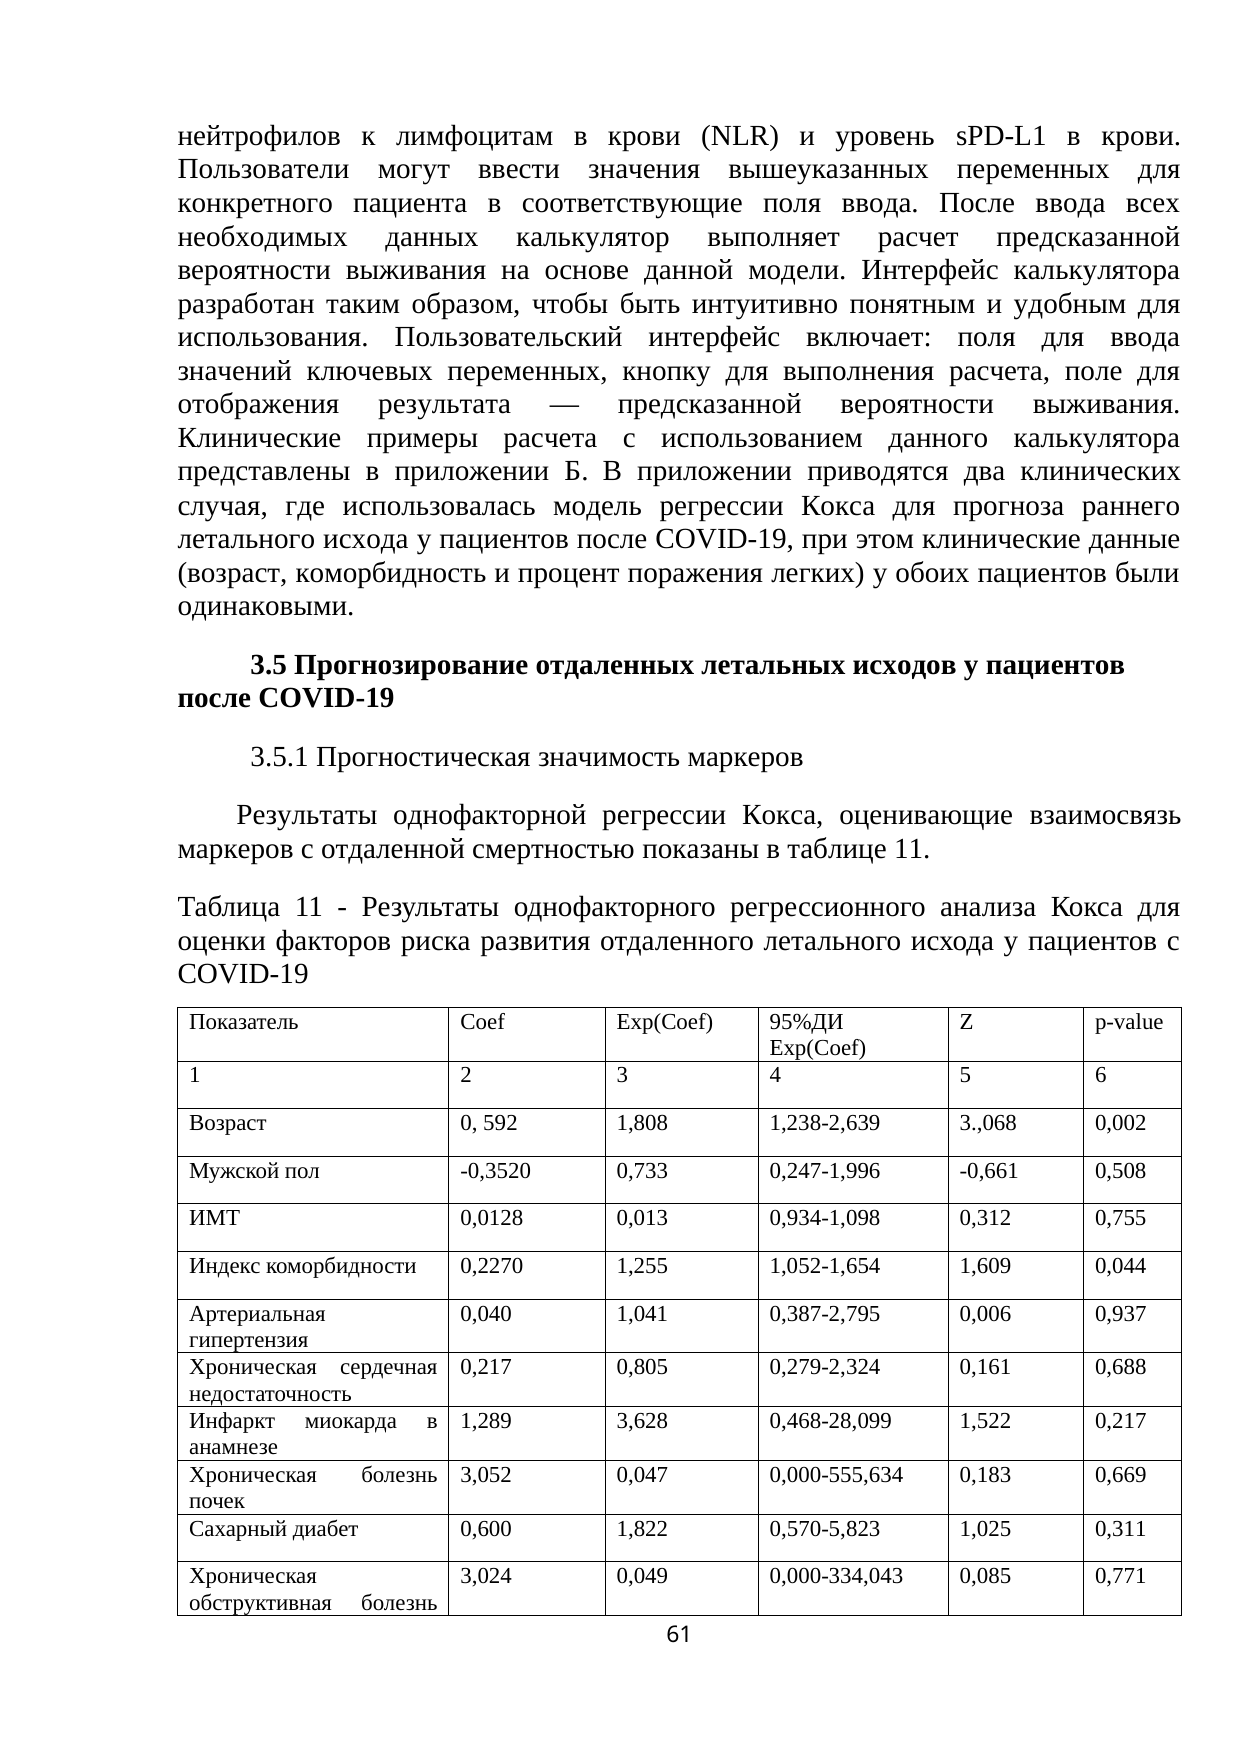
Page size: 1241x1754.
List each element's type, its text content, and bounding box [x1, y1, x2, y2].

table_cell 1,822 [606, 1515, 758, 1561]
table_cell 0,733 [606, 1157, 758, 1203]
table_cell 3,052 [449, 1461, 605, 1513]
table_cell Индекс коморбидности [178, 1252, 448, 1298]
table_cell Возраст [178, 1109, 448, 1156]
table_cell 0,387-2,795 [759, 1300, 948, 1352]
table_cell Инфаркт миокарда в анамнезе [178, 1407, 448, 1460]
table_cell Мужской пол [178, 1157, 448, 1203]
table_cell 0,771 [1084, 1562, 1181, 1615]
table_cell 0,000-334,043 [759, 1562, 948, 1615]
table_cell 1,041 [606, 1300, 758, 1352]
table_cell ИМТ [178, 1204, 448, 1251]
table_cell 0,688 [1084, 1353, 1181, 1406]
table_cell -0,3520 [449, 1157, 605, 1203]
table_cell -0,661 [949, 1157, 1083, 1203]
table_cell Хроническая болезнь почек [178, 1461, 448, 1513]
table_cell 4 [759, 1062, 948, 1108]
table_cell 2 [449, 1062, 605, 1108]
table_cell 0,468-28,099 [759, 1407, 948, 1460]
table_header Exp(Сoef) [606, 1008, 758, 1061]
table_cell 0,047 [606, 1461, 758, 1513]
table_cell 0,006 [949, 1300, 1083, 1352]
table_header Z [949, 1008, 1083, 1061]
table_cell 1,522 [949, 1407, 1083, 1460]
table_cell 0,217 [449, 1353, 605, 1406]
table_cell 0, 592 [449, 1109, 605, 1156]
table_cell 0,934-1,098 [759, 1204, 948, 1251]
table_cell 0,044 [1084, 1252, 1181, 1298]
table_cell 0,311 [1084, 1515, 1181, 1561]
table_cell 3.,068 [949, 1109, 1083, 1156]
table_header 95%ДИ Eхр(Сoef) [759, 1008, 948, 1061]
text Таблица 11 - Результаты однофакторного регрессионного анализа Кокса для оценки факторов риска развития отдаленного летального исхода у пациентов c COVID-19 [177, 889, 1181, 990]
table_cell 0,508 [1084, 1157, 1181, 1203]
table_cell 0,049 [606, 1562, 758, 1615]
table_cell 0,040 [449, 1300, 605, 1352]
table_cell 0,247-1,996 [759, 1157, 948, 1203]
table_cell 0,279-2,324 [759, 1353, 948, 1406]
table_cell 1,238-2,639 [759, 1109, 948, 1156]
table_cell 6 [1084, 1062, 1181, 1108]
table_cell 0,2270 [449, 1252, 605, 1298]
text 3.5.1 Прогностическая значимость маркеров [177, 739, 1181, 772]
text 3.5 Прогнозирование отдаленных летальных исходов у пациентов после COVID-19 [177, 647, 1181, 714]
table_header p-value [1084, 1008, 1181, 1061]
table_cell 0,0128 [449, 1204, 605, 1251]
table_cell 3,024 [449, 1562, 605, 1615]
table_header Сoef [449, 1008, 605, 1061]
table_cell 1 [178, 1062, 448, 1108]
table_cell 1,609 [949, 1252, 1083, 1298]
table_cell 1,289 [449, 1407, 605, 1460]
table_cell 0,002 [1084, 1109, 1181, 1156]
table_cell 1,052-1,654 [759, 1252, 948, 1298]
table_cell 3 [606, 1062, 758, 1108]
table_cell 0,183 [949, 1461, 1083, 1513]
table_cell 0,805 [606, 1353, 758, 1406]
table_cell 5 [949, 1062, 1083, 1108]
text Результаты однофакторной регрессии Кокса, оценивающие взаимосвязь маркеров с отдаленной смертностью показаны в таблице 11. [177, 797, 1181, 864]
table_cell 0,755 [1084, 1204, 1181, 1251]
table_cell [178, 1562, 448, 1615]
table_cell 1,808 [606, 1109, 758, 1156]
table_cell 0,085 [949, 1562, 1083, 1615]
table_cell 0,217 [1084, 1407, 1181, 1460]
table_cell 3,628 [606, 1407, 758, 1460]
table_cell 1,255 [606, 1252, 758, 1298]
table_cell 0,937 [1084, 1300, 1181, 1352]
table_cell 0,161 [949, 1353, 1083, 1406]
table_cell 0,312 [949, 1204, 1083, 1251]
table_cell Хроническая сердечная недостаточность [178, 1353, 448, 1406]
table_cell 1,025 [949, 1515, 1083, 1561]
table_cell Артериальная гипертензия [178, 1300, 448, 1352]
table_cell 0,013 [606, 1204, 758, 1251]
table_cell 0,000-555,634 [759, 1461, 948, 1513]
table_cell 0,570-5,823 [759, 1515, 948, 1561]
table_header Показатель [178, 1008, 448, 1061]
table_cell 0,669 [1084, 1461, 1181, 1513]
table_cell 0,600 [449, 1515, 605, 1561]
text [177, 118, 1181, 622]
table_cell Сахарный диабет [178, 1515, 448, 1561]
